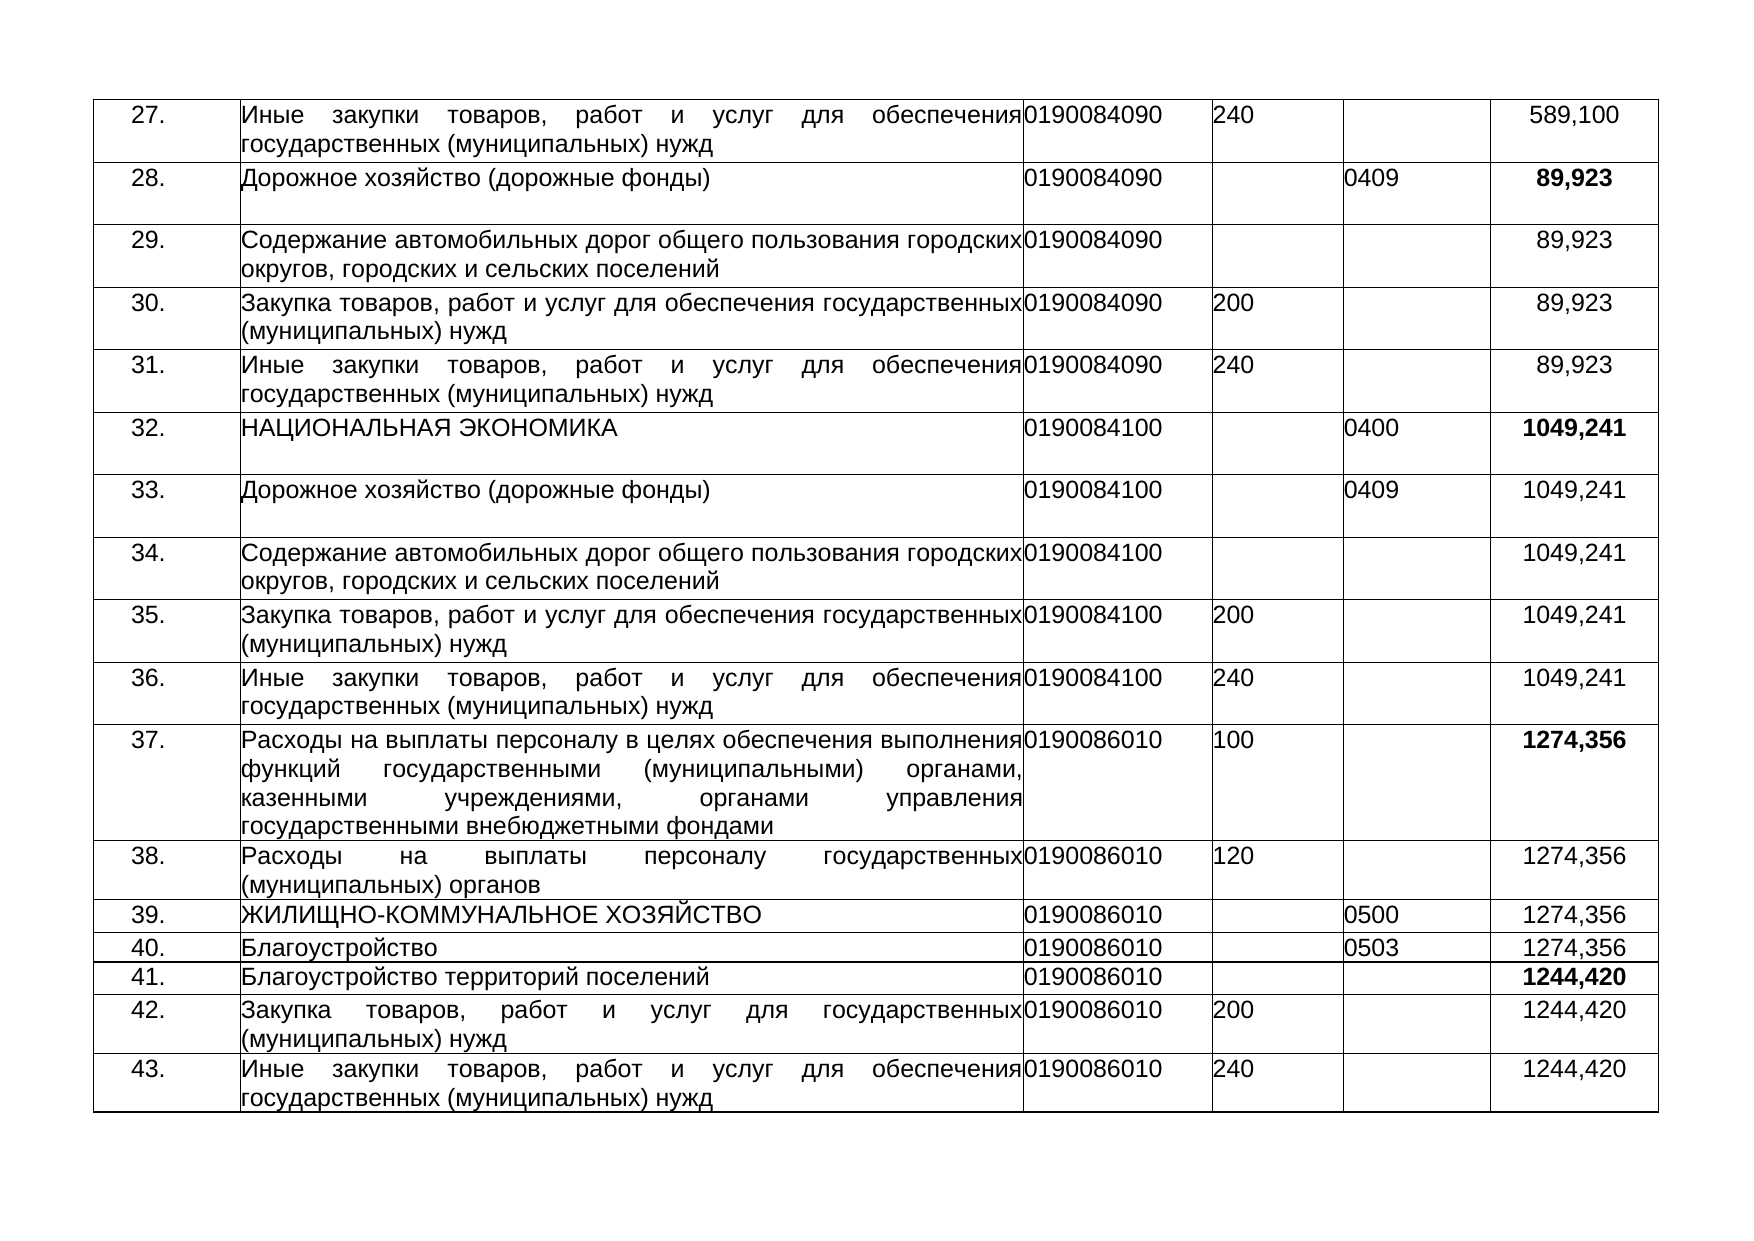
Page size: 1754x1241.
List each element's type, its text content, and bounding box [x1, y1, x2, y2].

table_cell 0190084100 [1024, 600, 1212, 662]
table_cell 240 [1213, 1054, 1343, 1111]
table_cell [1344, 600, 1490, 662]
table_cell 89,923 [1491, 225, 1658, 287]
table_cell 1274,356 [1491, 933, 1658, 961]
table_cell [94, 288, 240, 349]
table_cell 0190086010 [1024, 963, 1212, 994]
table_cell Иные закупки товаров, работ и услуг для обеспечения государственных (муниципальных) нужд [241, 100, 1023, 162]
table_cell [1213, 963, 1343, 994]
table_cell [1344, 963, 1490, 994]
table_cell [94, 963, 240, 994]
table_cell 0190084100 [1024, 413, 1212, 474]
table_cell [1344, 225, 1490, 287]
table_cell 0409 [1344, 475, 1490, 537]
table_cell 1049,241 [1491, 475, 1658, 537]
table_cell ЖИЛИЩНО-КОММУНАЛЬНОЕ ХОЗЯЙСТВО [241, 900, 1023, 932]
table_cell 0190084090 [1024, 350, 1212, 412]
table_cell [94, 841, 240, 899]
table_cell 200 [1213, 995, 1343, 1053]
table_cell Закупка товаров, работ и услуг для обеспечения государственных (муниципальных) нужд [241, 288, 1023, 349]
table_cell [1213, 538, 1343, 599]
table_cell 200 [1213, 288, 1343, 349]
table_cell 1049,241 [1491, 663, 1658, 724]
table_cell [94, 933, 240, 961]
table_cell 0190084090 [1024, 100, 1212, 162]
table_cell 0503 [1344, 933, 1490, 961]
table_cell 0190086010 [1024, 841, 1212, 899]
table_cell 1274,356 [1491, 841, 1658, 899]
table_cell 1244,420 [1491, 995, 1658, 1053]
table_cell Закупка товаров, работ и услуг для обеспечения государственных (муниципальных) нужд [241, 600, 1023, 662]
table_cell 0190084100 [1024, 538, 1212, 599]
table_cell 0409 [1344, 163, 1490, 224]
table_cell [94, 600, 240, 662]
table_cell 1049,241 [1491, 413, 1658, 474]
table_cell 89,923 [1491, 350, 1658, 412]
table_cell 0190086010 [1024, 933, 1212, 961]
table_cell 0190084100 [1024, 475, 1212, 537]
table_cell [94, 995, 240, 1053]
table_cell 89,923 [1491, 163, 1658, 224]
table_cell [94, 475, 240, 537]
table_cell Расходы на выплаты персоналу государственных (муниципальных) органов [241, 841, 1023, 899]
table_cell 1274,356 [1491, 900, 1658, 932]
table_cell 0190084090 [1024, 163, 1212, 224]
table_cell [1213, 163, 1343, 224]
table_cell [94, 225, 240, 287]
table_cell 120 [1213, 841, 1343, 899]
table_cell Расходы на выплаты персоналу в целях обеспечения выполнения функций государственными (муниципальными) органами, казенными учреждениями, органами управления государственными внебюджетными фондами [241, 725, 1023, 840]
table_cell Дорожное хозяйство (дорожные фонды) [241, 475, 1023, 537]
table_cell [94, 900, 240, 932]
table_cell [1344, 350, 1490, 412]
table_cell Дорожное хозяйство (дорожные фонды) [241, 163, 1023, 224]
table_cell [1213, 933, 1343, 961]
table_cell 589,100 [1491, 100, 1658, 162]
table_cell [94, 100, 240, 162]
table_cell [1213, 413, 1343, 474]
table_cell Содержание автомобильных дорог общего пользования городских округов, городских и сельских поселений [241, 538, 1023, 599]
table_cell [94, 663, 240, 724]
table_cell [1344, 663, 1490, 724]
table_cell Иные закупки товаров, работ и услуг для обеспечения государственных (муниципальных) нужд [241, 350, 1023, 412]
table_cell 1274,356 [1491, 725, 1658, 840]
table_cell 0190084090 [1024, 225, 1212, 287]
table_cell [1344, 288, 1490, 349]
table_cell [1344, 995, 1490, 1053]
table_cell [94, 163, 240, 224]
table_cell [1344, 1054, 1490, 1111]
table_cell [1213, 225, 1343, 287]
table_cell [94, 1054, 240, 1111]
table_cell НАЦИОНАЛЬНАЯ ЭКОНОМИКА [241, 413, 1023, 474]
table_cell 240 [1213, 663, 1343, 724]
table_cell [1344, 100, 1490, 162]
table_cell [94, 725, 240, 840]
table_cell Благоустройство территорий поселений [241, 963, 1023, 994]
table_cell Закупка товаров, работ и услуг для государственных (муниципальных) нужд [241, 995, 1023, 1053]
table_cell 0500 [1344, 900, 1490, 932]
table_cell 0190086010 [1024, 1054, 1212, 1111]
table_cell [94, 538, 240, 599]
table_cell 1049,241 [1491, 600, 1658, 662]
table_cell Иные закупки товаров, работ и услуг для обеспечения государственных (муниципальных) нужд [241, 1054, 1023, 1111]
table_cell Содержание автомобильных дорог общего пользования городских округов, городских и сельских поселений [241, 225, 1023, 287]
table_cell 240 [1213, 350, 1343, 412]
table_cell 240 [1213, 100, 1343, 162]
table_cell 0190086010 [1024, 995, 1212, 1053]
table_cell 0400 [1344, 413, 1490, 474]
table_cell 0190086010 [1024, 725, 1212, 840]
table_cell 1049,241 [1491, 538, 1658, 599]
table_cell 0190086010 [1024, 900, 1212, 932]
table_cell 89,923 [1491, 288, 1658, 349]
table_cell [1344, 538, 1490, 599]
table_cell 100 [1213, 725, 1343, 840]
table_cell Иные закупки товаров, работ и услуг для обеспечения государственных (муниципальных) нужд [241, 663, 1023, 724]
table_cell [1344, 725, 1490, 840]
table_cell [94, 350, 240, 412]
table_cell 0190084090 [1024, 288, 1212, 349]
table_cell 1244,420 [1491, 963, 1658, 994]
table_cell 0190084100 [1024, 663, 1212, 724]
table_cell 200 [1213, 600, 1343, 662]
table_cell [1344, 841, 1490, 899]
table_cell 1244,420 [1491, 1054, 1658, 1111]
table_cell [94, 413, 240, 474]
table_cell [1213, 475, 1343, 537]
table_cell [1213, 900, 1343, 932]
table_cell Благоустройство [241, 933, 1023, 961]
